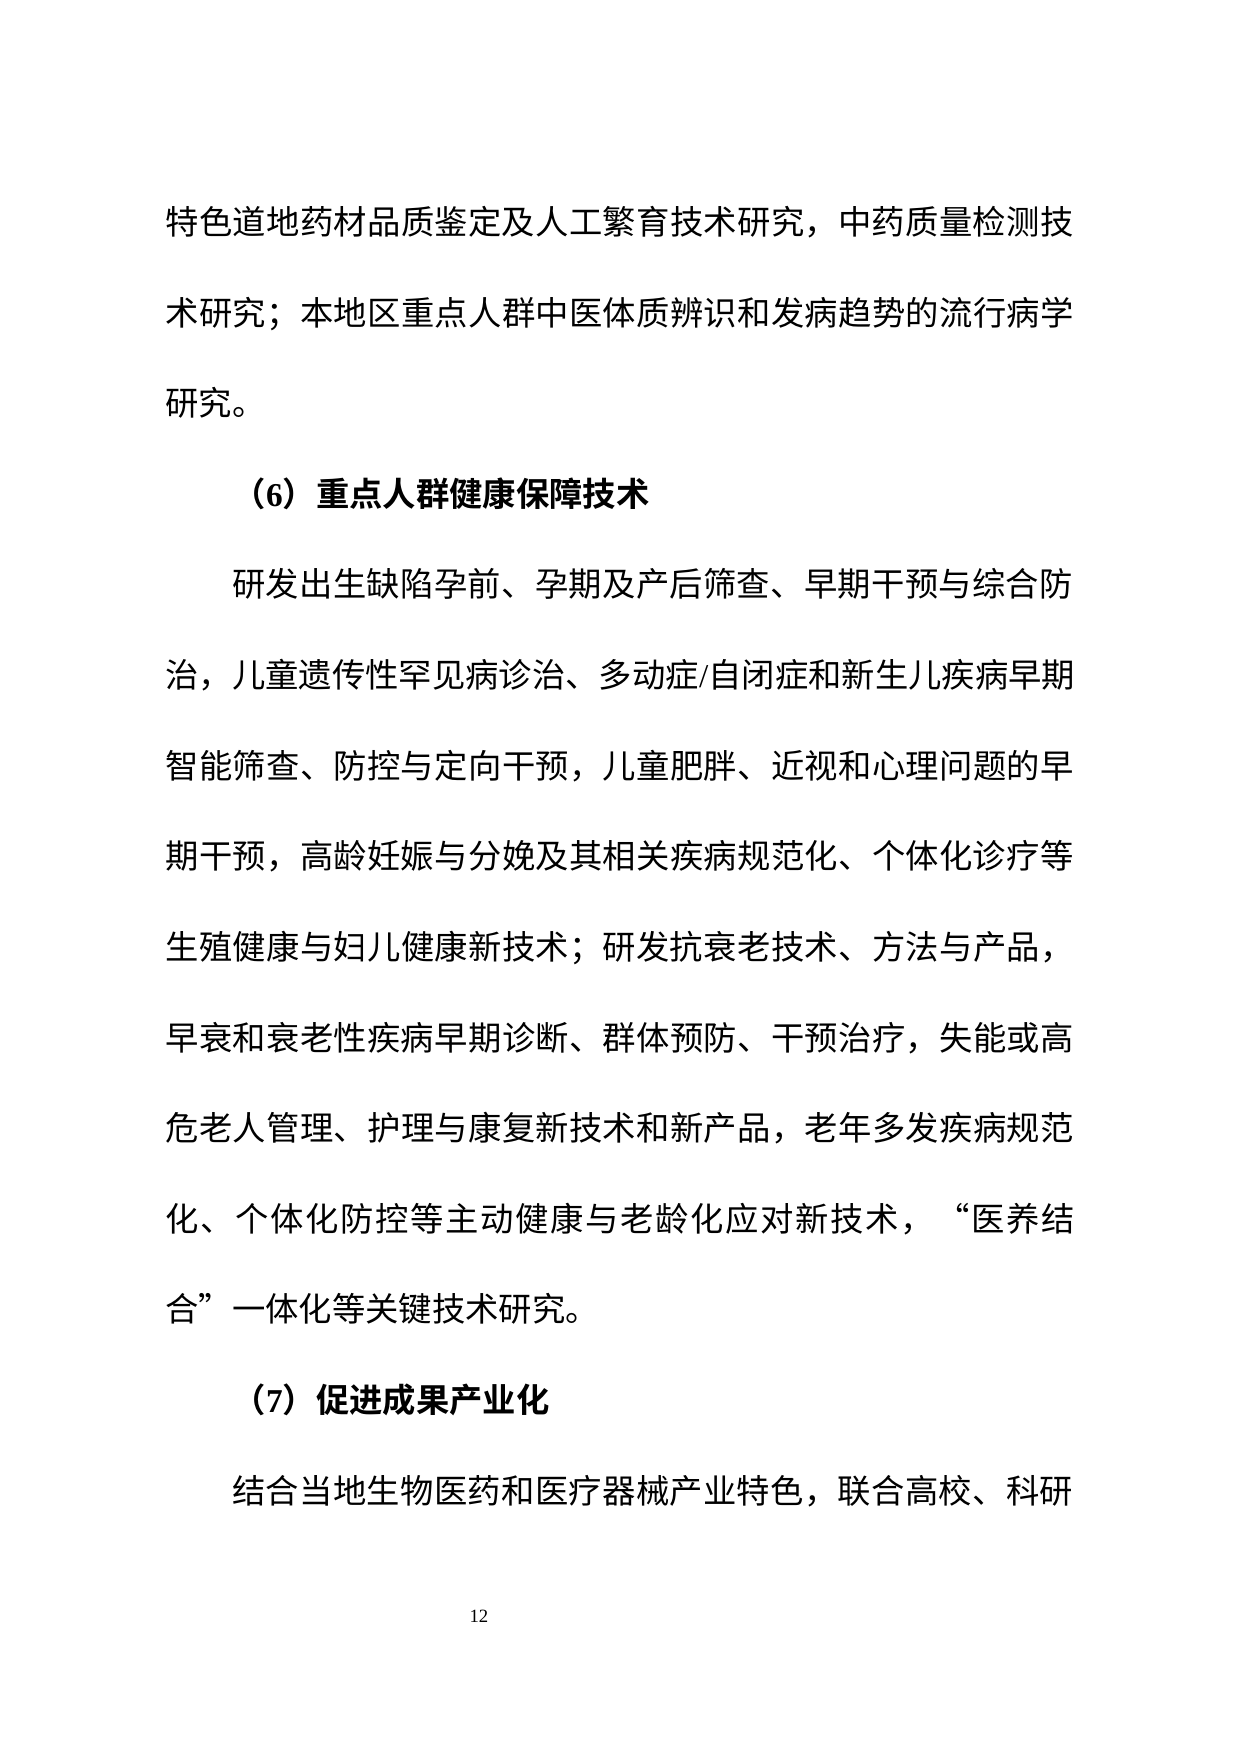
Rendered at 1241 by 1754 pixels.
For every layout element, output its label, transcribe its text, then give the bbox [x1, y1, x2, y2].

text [165, 174, 1075, 446]
text （7）促进成果产业化 [165, 1353, 1075, 1443]
text （6）重点人群健康保障技术 [165, 446, 1075, 537]
text 研发出生缺陷孕前、孕期及产后筛查、早期干预与综合防治，儿童遗传性罕见病诊治、多动症/自闭症和新生儿疾病早期智能筛查、防控与定向干预，儿童肥胖、近视和心理问题的早期干预，高龄妊娠与分娩及其相关疾病规范化、个体化诊疗等生殖健康与妇儿健康新技术；研发抗衰老技术、方法与产品，早衰和衰老性疾病早期诊断、群体预防、干预治疗，失能或高危老人管理、护理与康复新技术和新产品，老年多发疾病规范化、个体化防控等主动健康与老龄化应对新技术，“医养结合”一体化等关键技术研究。 [165, 537, 1075, 1353]
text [165, 1443, 1075, 1534]
